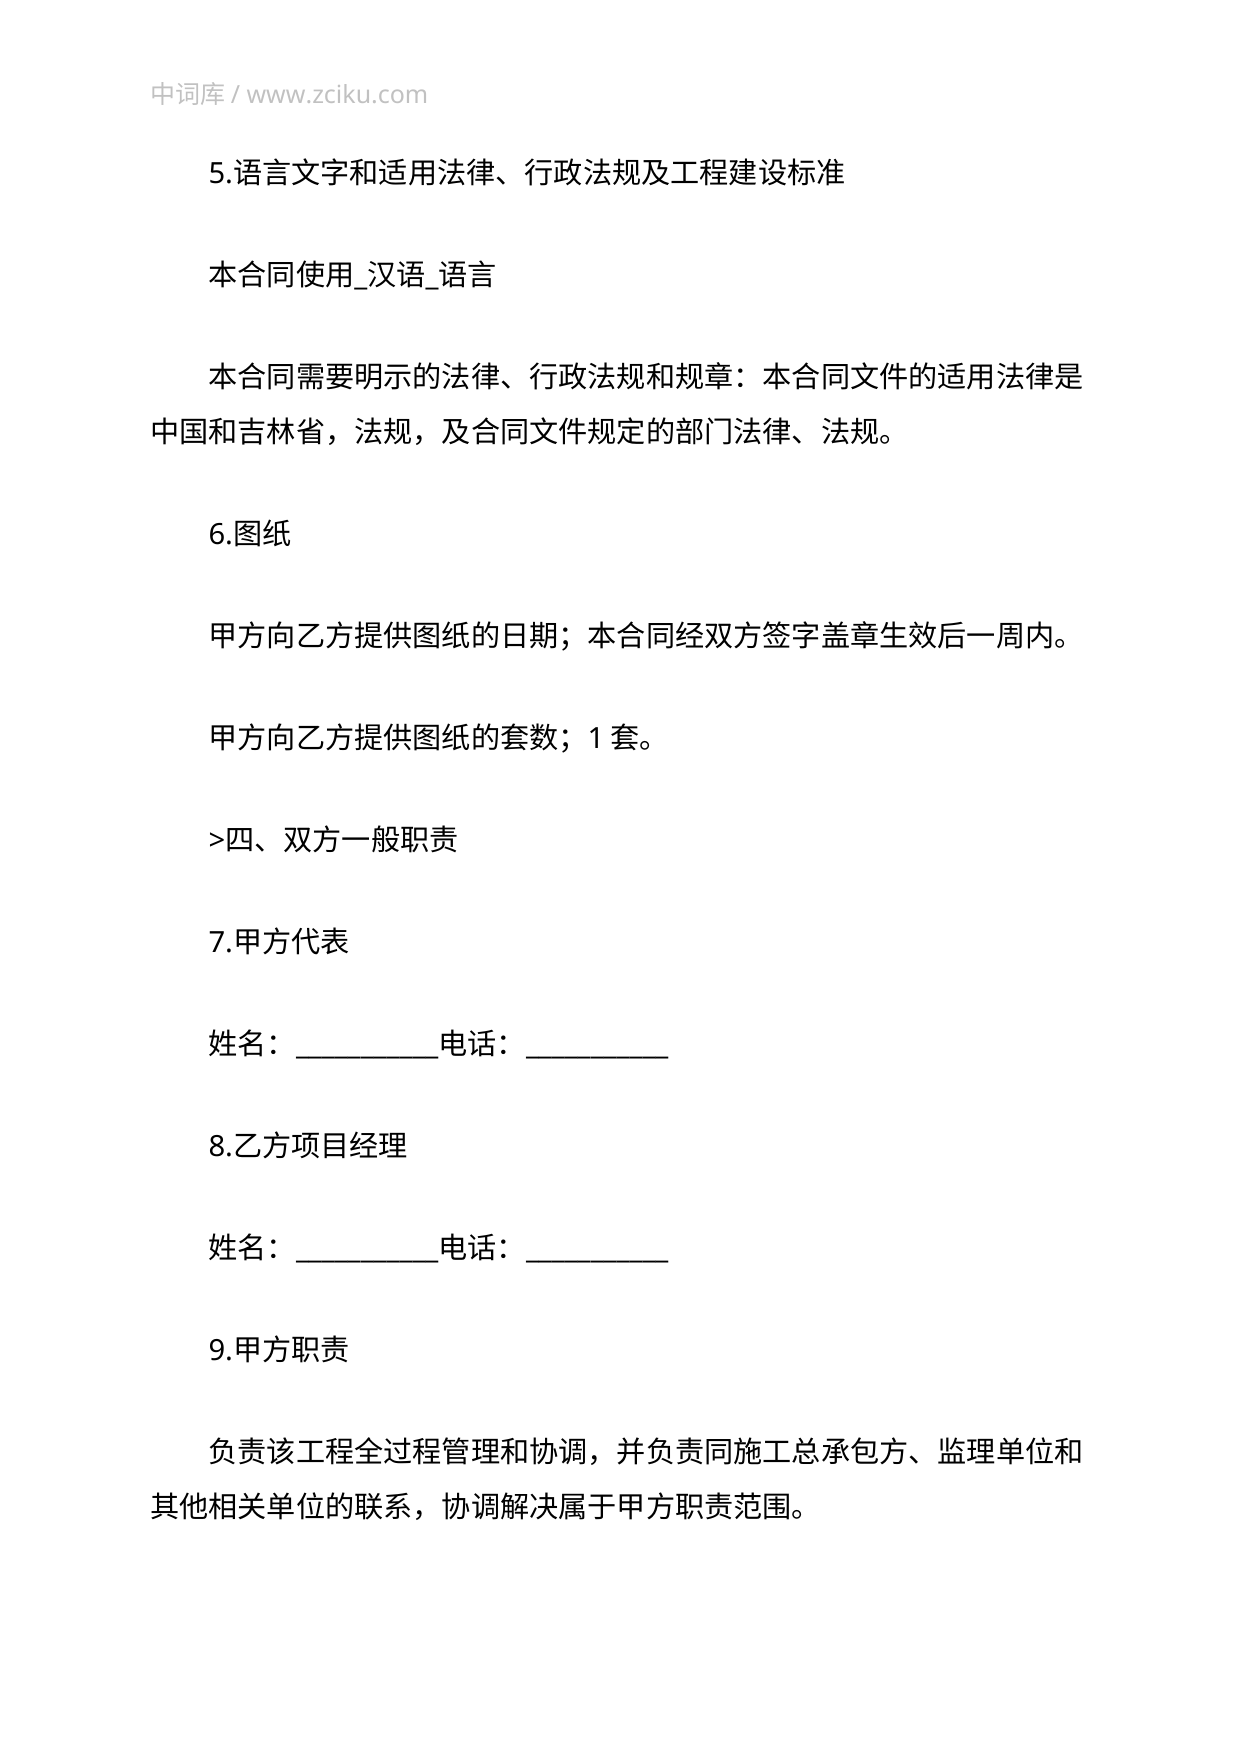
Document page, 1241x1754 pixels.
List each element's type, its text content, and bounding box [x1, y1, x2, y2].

text 本合同需要明示的法律、行政法规和规章：本合同文件的适用法律是中国和吉林省，法规，及合同文件规定的部门法律、法规。 [150, 354, 1090, 451]
text 甲方向乙方提供图纸的日期；本合同经双方签字盖章生效后一周内。 [150, 613, 1090, 655]
text 9.甲方职责 [150, 1326, 1090, 1369]
text 姓名：___________电话：___________ [150, 1020, 1090, 1063]
text 负责该工程全过程管理和协调，并负责同施工总承包方、监理单位和其他相关单位的联系，协调解决属于甲方职责范围。 [150, 1428, 1090, 1525]
text 7.甲方代表 [150, 918, 1090, 961]
text 姓名：___________电话：___________ [150, 1224, 1090, 1267]
text 5.语言文字和适用法律、行政法规及工程建设标准 [150, 150, 1090, 192]
text 6.图纸 [150, 511, 1090, 553]
text >四、双方一般职责 [150, 816, 1090, 859]
text 本合同使用_汉语_语言 [150, 252, 1090, 294]
text 8.乙方项目经理 [150, 1122, 1090, 1165]
text 甲方向乙方提供图纸的套数；1套。 [150, 714, 1090, 757]
